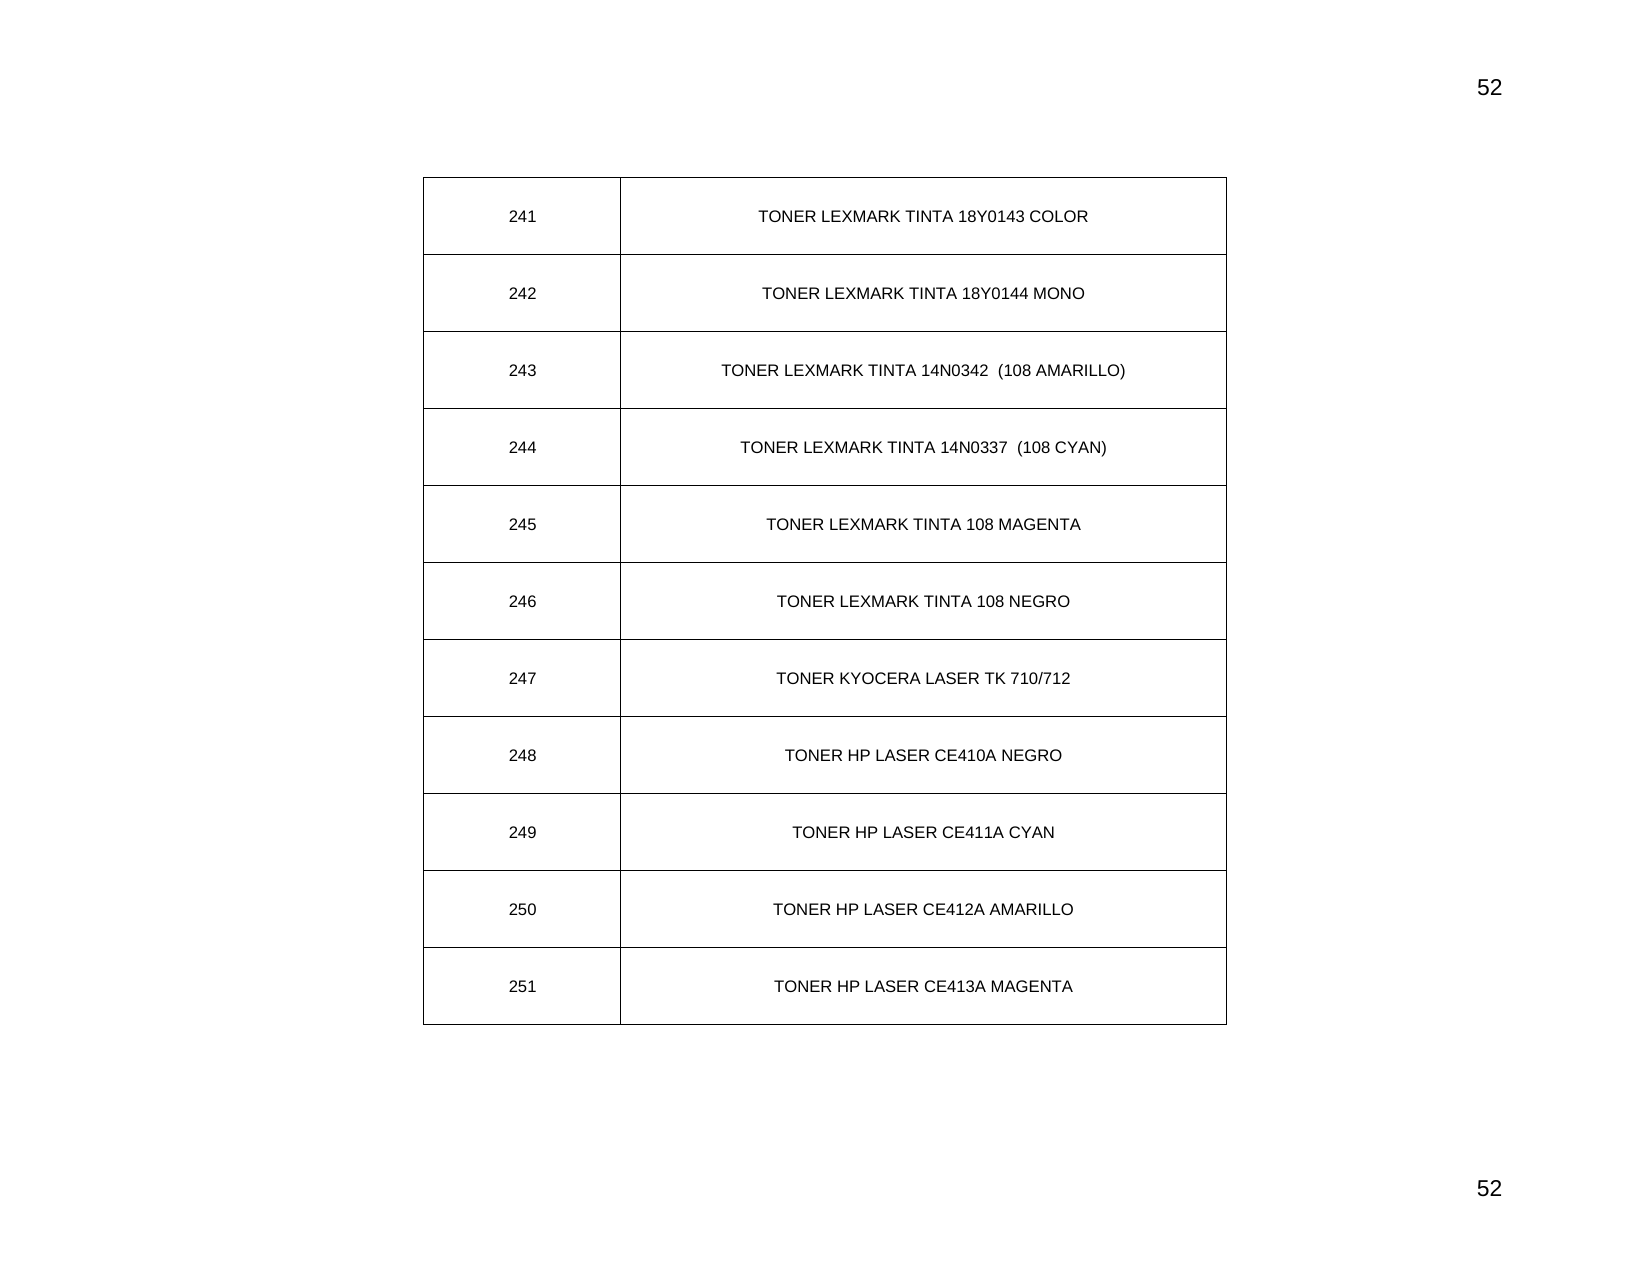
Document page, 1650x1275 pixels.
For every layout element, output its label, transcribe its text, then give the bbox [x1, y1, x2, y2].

table_cell TONER LEXMARK TINTA 14N0337 (108 CYAN) [621, 409, 1226, 485]
table_cell TONER LEXMARK TINTA 108 NEGRO [621, 563, 1226, 639]
table_cell 244 [424, 409, 620, 485]
table_cell 250 [424, 871, 620, 947]
table_cell TONER HP LASER CE411A CYAN [621, 794, 1226, 870]
table_cell TONER LEXMARK TINTA 18Y0144 MONO [621, 255, 1226, 331]
table_cell TONER LEXMARK TINTA 108 MAGENTA [621, 486, 1226, 562]
table_cell TONER HP LASER CE412A AMARILLO [621, 871, 1226, 947]
table_cell TONER LEXMARK TINTA 18Y0143 COLOR [621, 178, 1226, 254]
table_cell 248 [424, 717, 620, 793]
table_cell TONER LEXMARK TINTA 14N0342 (108 AMARILLO) [621, 332, 1226, 408]
table_cell 249 [424, 794, 620, 870]
table_cell 251 [424, 948, 620, 1024]
table_cell 245 [424, 486, 620, 562]
table_cell 243 [424, 332, 620, 408]
table_cell 247 [424, 640, 620, 716]
table_cell TONER HP LASER CE410A NEGRO [621, 717, 1226, 793]
table_cell 246 [424, 563, 620, 639]
table_cell 241 [424, 178, 620, 254]
table_cell 242 [424, 255, 620, 331]
table_cell TONER HP LASER CE413A MAGENTA [621, 948, 1226, 1024]
table_cell TONER KYOCERA LASER TK 710/712 [621, 640, 1226, 716]
